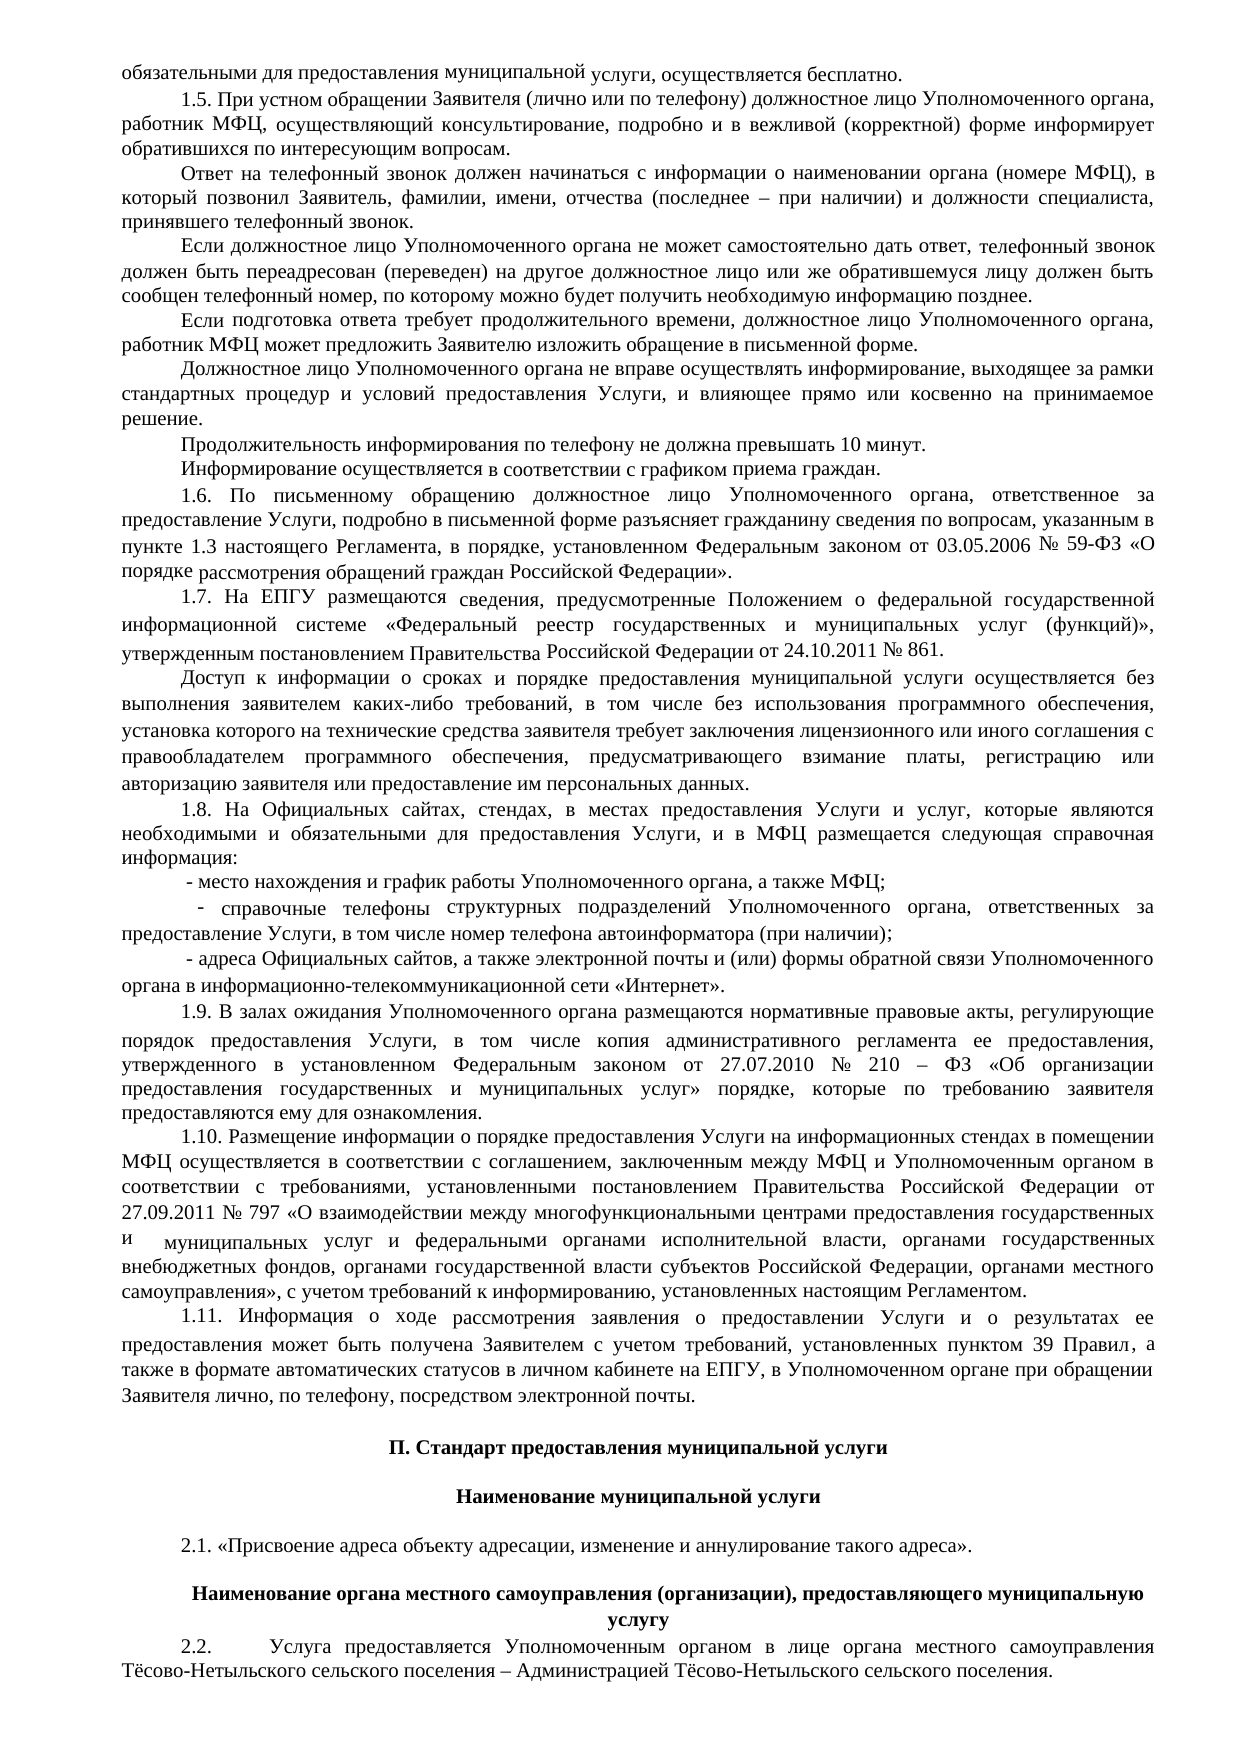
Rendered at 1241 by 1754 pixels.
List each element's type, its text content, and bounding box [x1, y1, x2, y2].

text П. Стандарт предоставления муниципальной услуги [121, 1435, 1155, 1460]
text - адреса Официальных сайтов, а также электронной почты и (или) формы обратной связи Уполномоченного органа в информационно-телекоммуникационной сети «Интернет». [121, 946, 1155, 999]
text Если должностное лицо Уполномоченного органа не может самостоятельно дать ответ, телефонный звонок должен быть переадресован (переведен) на другое должностное лицо или же обратившемуся лицу должен быть сообщен телефонный номер, по которому можно будет получить необходимую информацию позднее. [121, 233, 1155, 307]
text 1.6. По письменному обращению должностное лицо Уполномоченного органа, ответственное за предоставление Услуги, подробно в письменной форме разъясняет гражданину сведения по вопросам, указанным в пункте 1.3 настоящего Регламента, в порядке, установленном Федеральным законом от 03.05.2006 № 59-ФЗ «О порядке рассмотрения обращений граждан Российской Федерации». [121, 482, 1155, 584]
text Информирование осуществляется в соответствии с графиком приема граждан. [121, 456, 1155, 482]
text Ответ на телефонный звонок должен начинаться с информации о наименовании органа (номере МФЦ), в который позвонил Заявитель, фамилии, имени, отчества (последнее – при наличии) и должности специалиста, принявшего телефонный звонок. [121, 160, 1155, 233]
text Наименование органа местного самоуправления (организации), предоставляющего муниципальную услугу [121, 1581, 1155, 1633]
text - место нахождения и график работы Уполномоченного органа, а также МФЦ; [121, 869, 1155, 894]
text - справочные телефоны структурных подразделений Уполномоченного органа, ответственных за предоставление Услуги, в том числе номер телефона автоинформатора (при наличии); [121, 894, 1155, 946]
list Услуга предоставляется Уполномоченным органом в лице органа местного самоуправления Тёсово-Нетыльского сельского поселения – Администрацией Тёсово-Нетыльского сельского поселения. [121, 1633, 1155, 1682]
text 1.8. На Официальных сайтах, стендах, в местах предоставления Услуги и услуг, которые являются необходимыми и обязательными для предоставления Услуги, и в МФЦ размещается следующая справочная информация: [121, 797, 1155, 869]
text 1.7. На ЕПГУ размещаются сведения, предусмотренные Положением о федеральной государственной информационной системе «Федеральный реестр государственных и муниципальных услуг (функций)», утвержденным постановлением Правительства Российской Федерации от 24.10.2011 № 861. [121, 584, 1155, 665]
text Наименование муниципальной услуги [121, 1484, 1155, 1508]
text 1.10. Размещение информации о порядке предоставления Услуги на информационных стендах в помещении МФЦ осуществляется в соответствии с соглашением, заключенным между МФЦ и Уполномоченным органом в соответствии с требованиями, установленными постановлением Правительства Российской Федерации от 27.09.2011 № 797 «О взаимодействии между многофункциональными центрами предоставления государственных и муниципальных услуг и федеральными органами исполнительной власти, органами государственных внебюджетных фондов, органами государственной власти субъектов Российской Федерации, органами местного самоуправления», с учетом требований к информированию, установленных настоящим Регламентом. [121, 1124, 1155, 1303]
text Должностное лицо Уполномоченного органа не вправе осуществлять информирование, выходящее за рамки стандартных процедур и условий предоставления Услуги, и влияющее прямо или косвенно на принимаемое решение. [121, 356, 1155, 432]
text Если подготовка ответа требует продолжительного времени, должностное лицо Уполномоченного органа, работник МФЦ может предложить Заявителю изложить обращение в письменной форме. [121, 307, 1155, 356]
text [121, 59, 1155, 86]
text 1.5. При устном обращении Заявителя (лично или по телефону) должностное лицо Уполномоченного органа, работник МФЦ, осуществляющий консультирование, подробно и в вежливой (корректной) форме информирует обратившихся по интересующим вопросам. [121, 86, 1155, 160]
text 1.11. Информация о ходе рассмотрения заявления о предоставлении Услуги и о результатах ее предоставления может быть получена Заявителем с учетом требований, установленных пунктом 39 Правил, а также в формате автоматических статусов в личном кабинете на ЕПГУ, в Уполномоченном органе при обращении Заявителя лично, по телефону, посредством электронной почты. [121, 1303, 1155, 1411]
text Продолжительность информирования по телефону не должна превышать 10 минут. [121, 432, 1155, 456]
text 2.1. «Присвоение адреса объекту адресации, изменение и аннулирование такого адреса». [121, 1532, 1155, 1557]
text Доступ к информации о сроках и порядке предоставления муниципальной услуги осуществляется без выполнения заявителем каких-либо требований, в том числе без использования программного обеспечения, установка которого на технические средства заявителя требует заключения лицензионного или иного соглашения с правообладателем программного обеспечения, предусматривающего взимание платы, регистрацию или авторизацию заявителя или предоставление им персональных данных. [121, 665, 1155, 797]
text 1.9. В залах ожидания Уполномоченного органа размещаются нормативные правовые акты, регулирующие порядок предоставления Услуги, в том числе копия административного регламента ее предоставления, утвержденного в установленном Федеральным законом от 27.07.2010 № 210 – ФЗ «Об организации предоставления государственных и муниципальных услуг» порядке, которые по требованию заявителя предоставляются ему для ознакомления. [121, 999, 1155, 1124]
